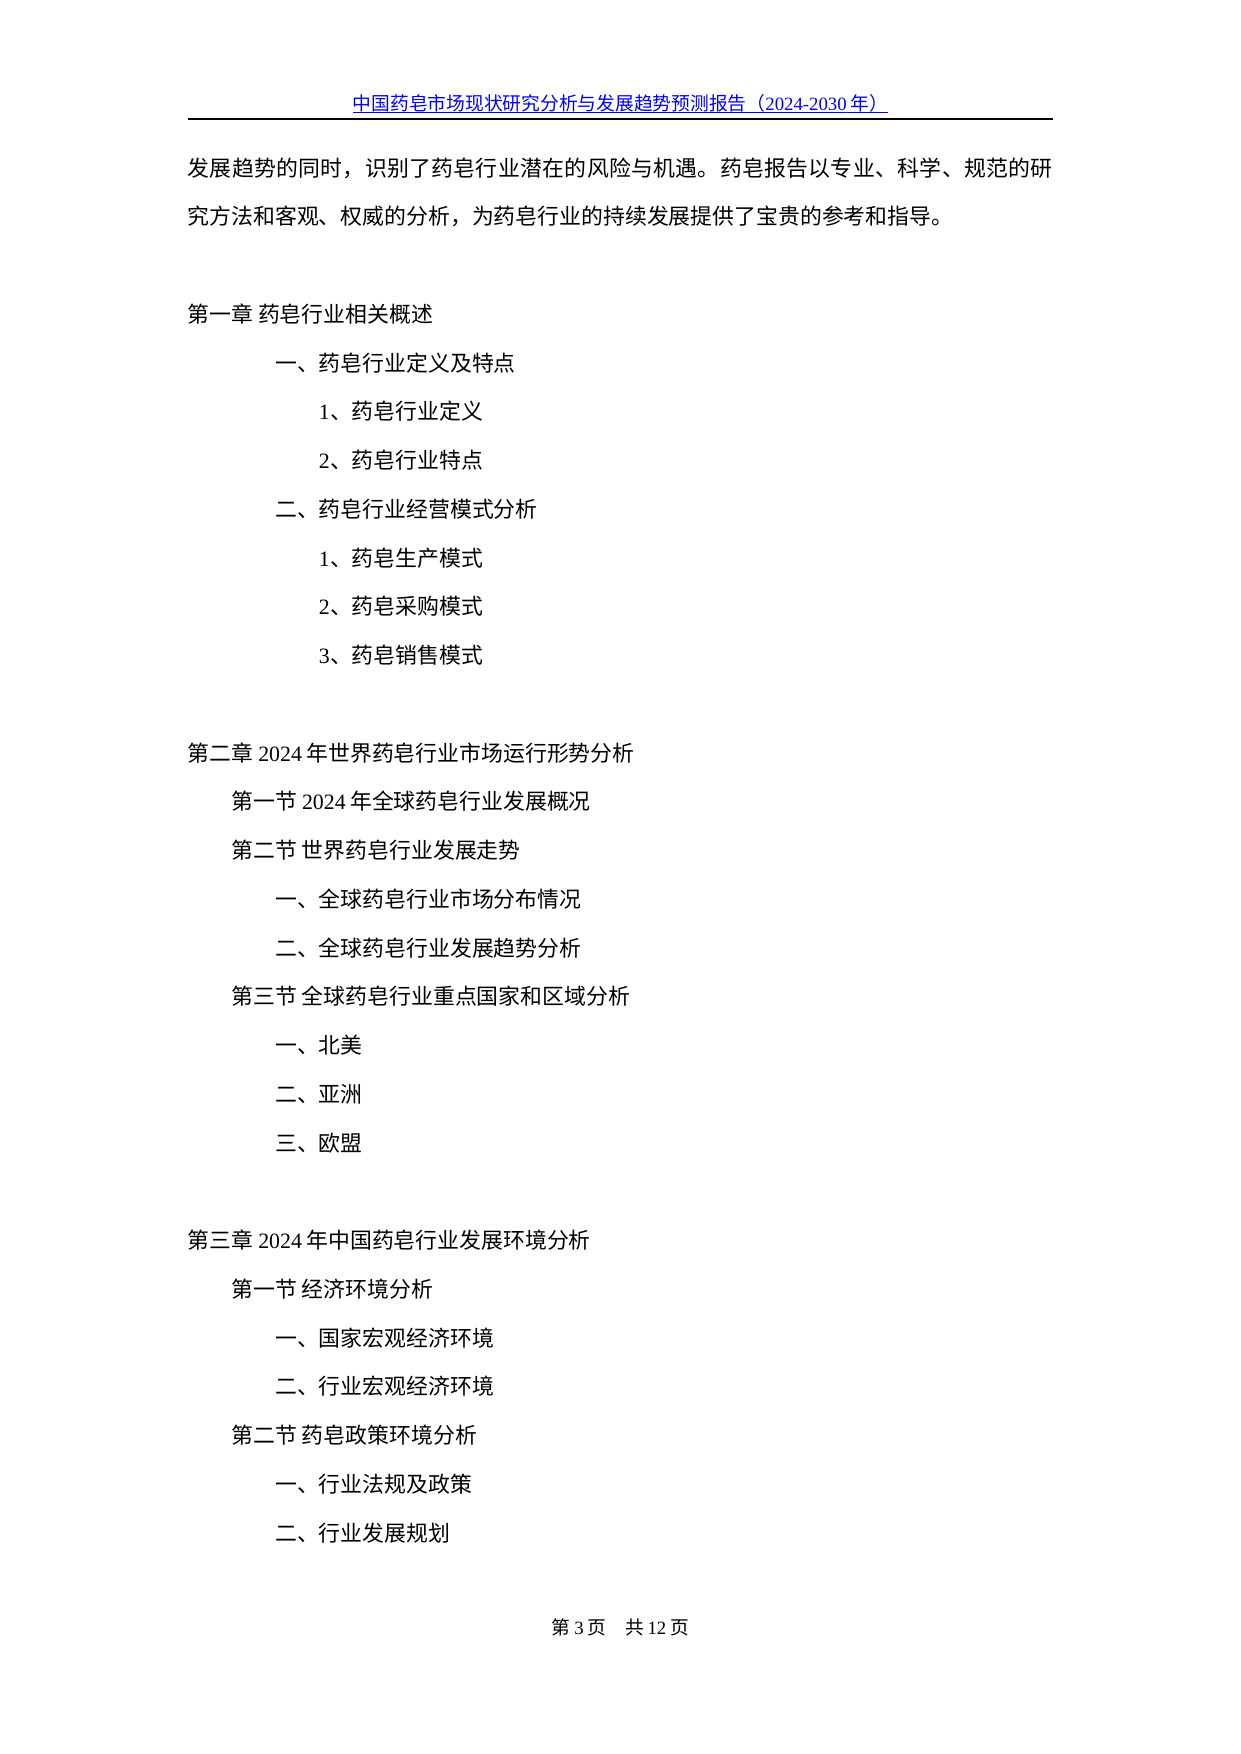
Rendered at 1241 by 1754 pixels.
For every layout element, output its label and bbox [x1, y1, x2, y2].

text [187, 150, 1053, 1548]
